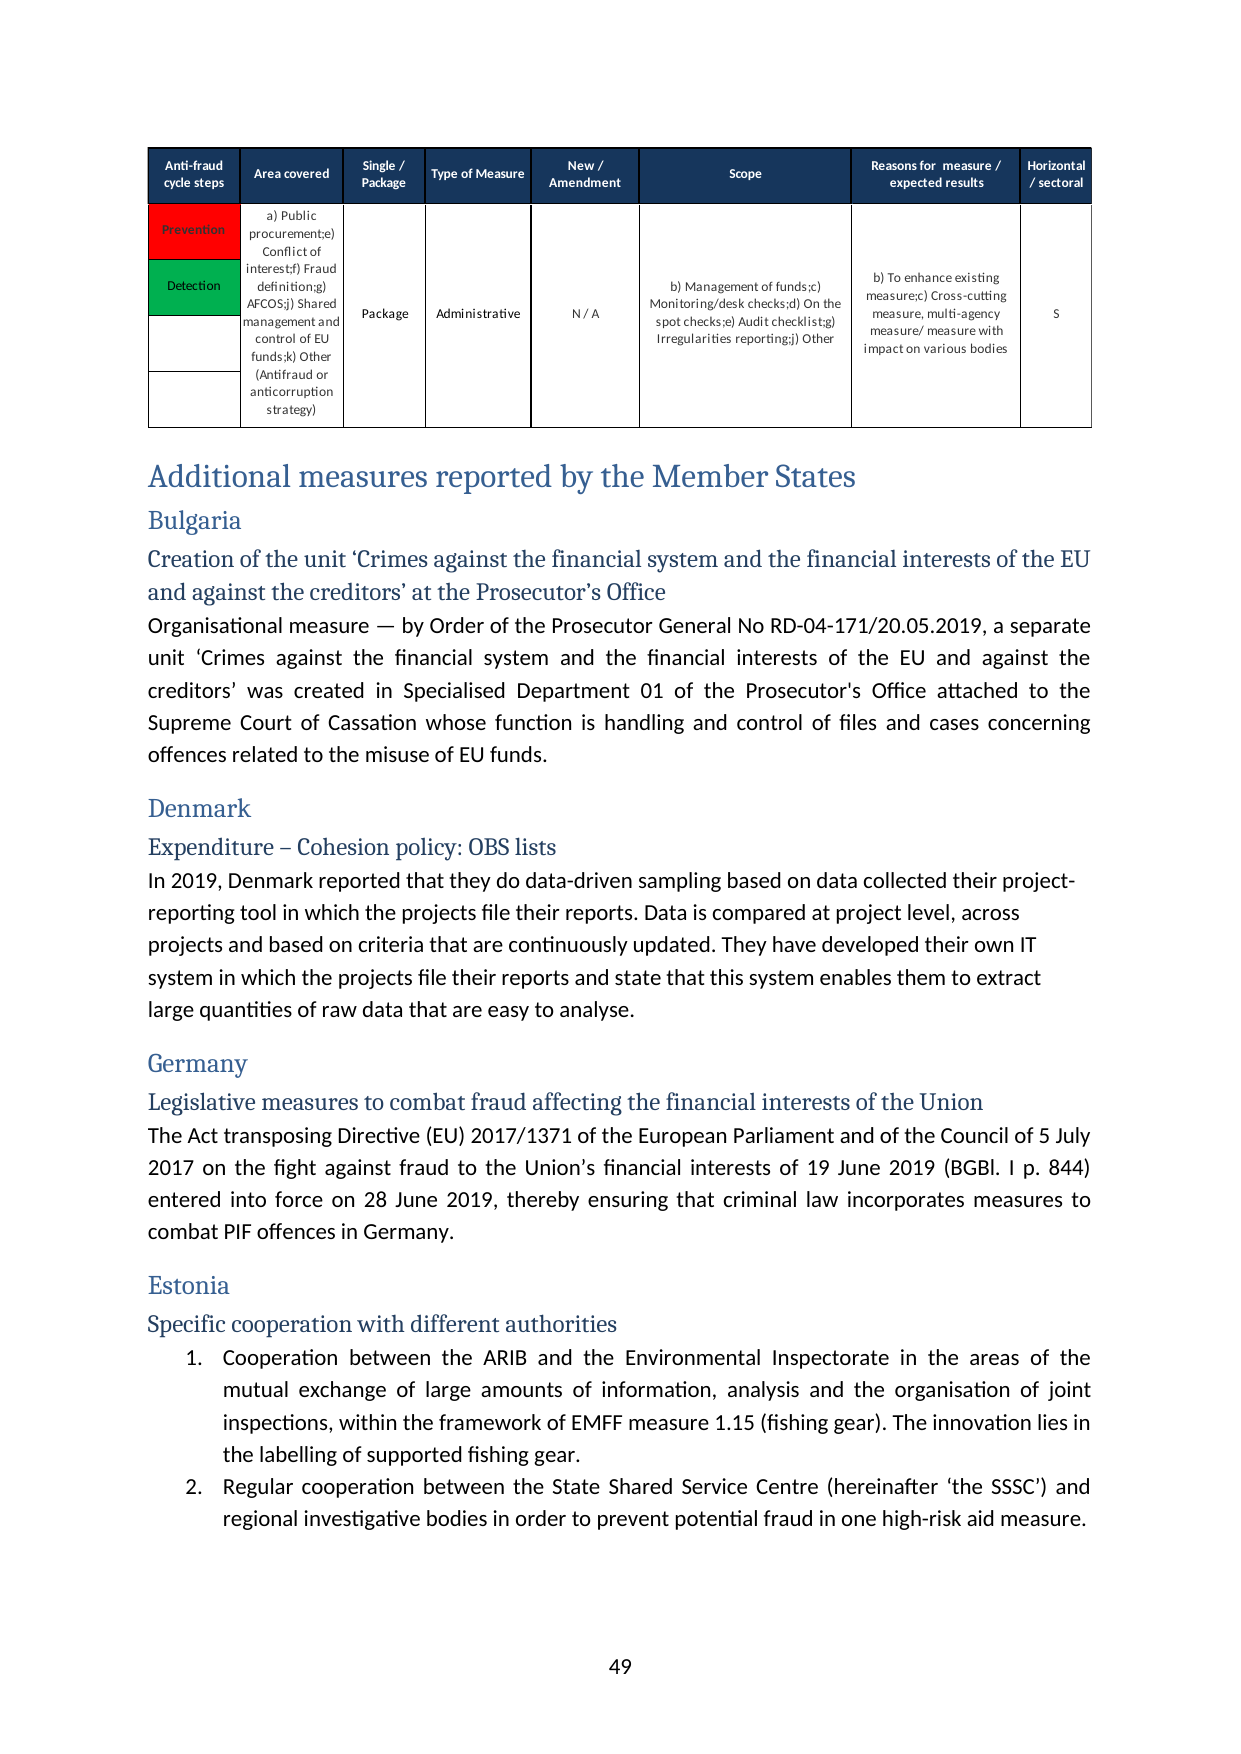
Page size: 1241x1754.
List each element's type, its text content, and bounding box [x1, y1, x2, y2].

text In 2019, Denmark reported that they do data-driven sampling based on data collected their project-reporting tool in which the projects file their reports. Data is compared at project level, across projects and based on criteria that are continuously updated. They have developed their own IT system in which the projects file their reports and state that this system enables them to extract large quantities of raw data that are easy to analyse. [148, 866, 1093, 1023]
subtitle Legislative measures to combat fraud affecting the financial interests of the Union [148, 1088, 1093, 1116]
list Regular cooperation between the State Shared Service Centre (hereinafter ‘the SSSC’) and regional investigative bodies in order to prevent potential fraud in one high-risk aid measure. [185, 1472, 1093, 1532]
text Organisational measure — by Order of the Prosecutor General No RD-04-171/20.05.2019, a separate unit ‘Crimes against the financial system and the financial interests of the EU and against the creditors’ was created in Specialised Department 01 of the Prosecutor's Office attached to the Supreme Court of Cassation whose function is handling and control of files and cases concerning offences related to the misuse of EU funds. [148, 611, 1093, 768]
text The Act transposing Directive (EU) 2017/1371 of the European Parliament and of the Council of 5 July 2017 on the fight against fraud to the Union’s financial interests of 19 June 2019 (BGBl. I p. 844) entered into force on 28 June 2019, thereby ensuring that criminal law incorporates measures to combat PIF offences in Germany. [148, 1121, 1093, 1245]
subtitle Expenditure – Cohesion policy: OBS lists [148, 833, 1093, 862]
subtitle Specific cooperation with different authorities [148, 1310, 1093, 1339]
subtitle Creation of the unit ‘Crimes against the financial system and the financial interests of the EU and against the creditors’ at the Prosecutor’s Office [148, 545, 1093, 607]
list Cooperation between the ARIB and the Environmental Inspectorate in the areas of the mutual exchange of large amounts of information, analysis and the organisation of joint inspections, within the framework of EMFF measure 1.15 (fishing gear). The innovation lies in the labelling of supported fishing gear. [185, 1343, 1093, 1468]
subtitle Denmark [148, 793, 1093, 824]
subtitle Estonia [148, 1270, 1093, 1301]
subtitle Additional measures reported by the Member States [148, 457, 1093, 496]
subtitle Bulgaria [148, 505, 1093, 537]
subtitle Germany [148, 1048, 1093, 1079]
